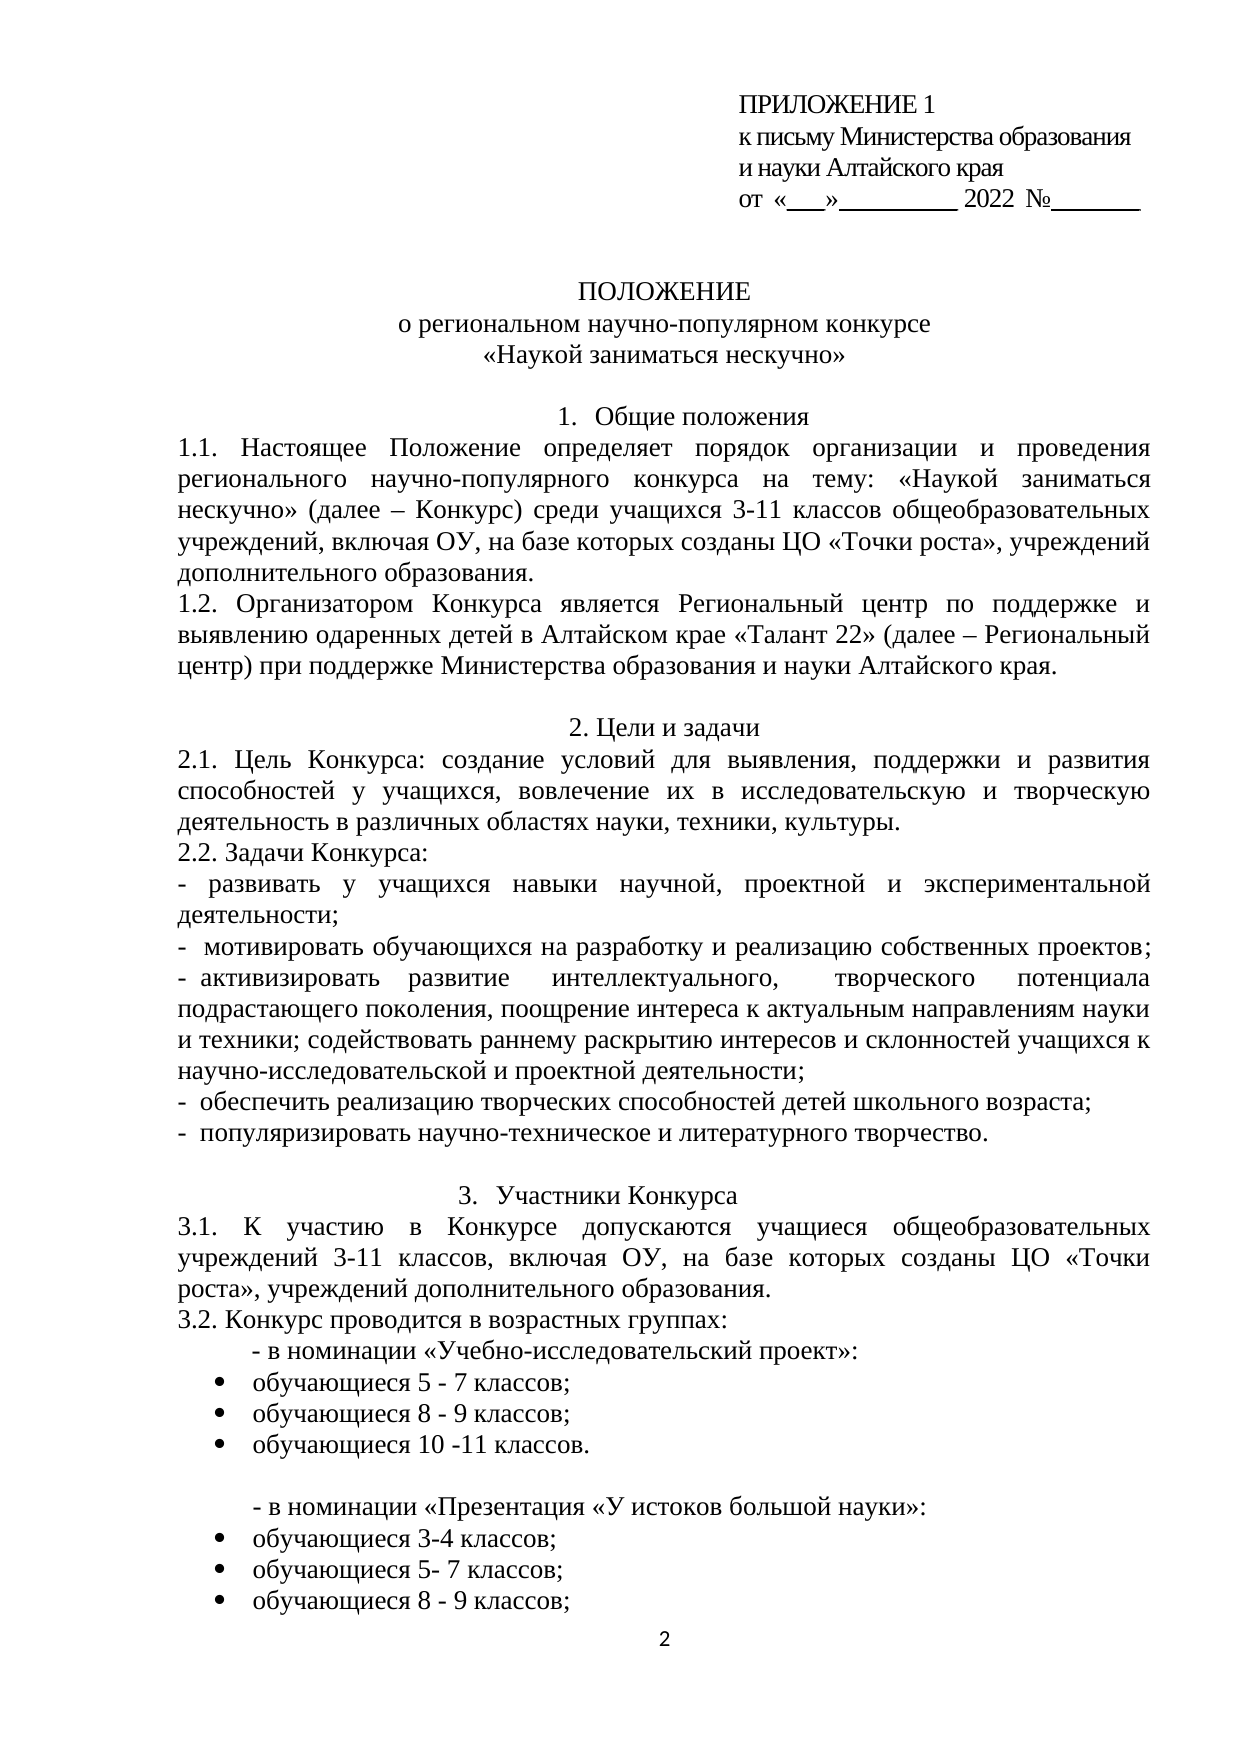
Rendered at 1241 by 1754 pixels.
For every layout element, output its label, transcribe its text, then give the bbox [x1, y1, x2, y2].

text - популяризировать научно-техническое и литературного творчество. [177, 1116, 1152, 1148]
text ПОЛОЖЕНИЕ [177, 276, 1152, 307]
text - обеспечить реализацию творческих способностей детей школьного возраста; [177, 1085, 1152, 1116]
list обучающиеся 5- 7 классов; [215, 1553, 1152, 1584]
text ПРИЛОЖЕНИЕ 1 [738, 89, 1152, 120]
text 2. Цели и задачи [177, 712, 1152, 743]
text 3.1. К участию в Конкурсе допускаются учащиеся общеобразовательных учреждений 3-11 классов, включая ОУ, на базе которых созданы ЦО «Точки роста», учреждений дополнительного образования. [177, 1210, 1152, 1303]
text - в номинации «Презентация «У истоков большой науки»: [252, 1491, 1152, 1522]
text «Наукой заниматься нескучно» [177, 338, 1152, 369]
text 2.1. Цель Конкурса: создание условий для выявления, поддержки и развития способностей у учащихся, вовлечение их в исследовательскую и творческую деятельность в различных областях науки, техники, культуры. [177, 743, 1152, 836]
list обучающиеся 5 - 7 классов; [215, 1366, 1152, 1397]
text и науки Алтайского края [738, 151, 1152, 182]
list обучающиеся 3-4 классов; [215, 1522, 1152, 1553]
list обучающиеся 10 -11 классов. [215, 1428, 1152, 1459]
text - мотивировать обучающихся на разработку и реализацию собственных проектов; - активизировать развитие интеллектуального, творческого потенциала подрастающего поколения, поощрение интереса к актуальным направлениям науки и техники; содействовать раннему раскрытию интересов и склонностей учащихся к научно-исследовательской и проектной деятельности; [177, 929, 1152, 1085]
text 2.2. Задачи Конкурса: [177, 836, 1152, 867]
text 1.2. Организатором Конкурса является Региональный центр по поддержке и выявлению одаренных детей в Алтайском крае «Талант 22» (далее – Региональный центр) при поддержке Министерства образования и науки Алтайского края. [177, 587, 1152, 680]
text 1.1. Настоящее Положение определяет порядок организации и проведения регионального научно-популярного конкурса на тему: «Наукой заниматься нескучно» (далее – Конкурс) среди учащихся 3-11 классов общеобразовательных учреждений, включая ОУ, на базе которых созданы ЦО «Точки роста», учреждений дополнительного образования. [177, 431, 1152, 587]
list Общие положения [215, 400, 1152, 431]
text к письму Министерства образования [738, 120, 1152, 151]
text - в номинации «Учебно-исследовательский проект»: [177, 1334, 1152, 1366]
list обучающиеся 8 - 9 классов; [215, 1397, 1152, 1428]
text от «___» _________ 2022 №_______ [738, 182, 1152, 213]
text 3.2. Конкурс проводится в возрастных группах: [177, 1303, 1152, 1334]
list Участники Конкурса [458, 1179, 1152, 1210]
text - развивать у учащихся навыки научной, проектной и экспериментальной деятельности; [177, 867, 1152, 929]
list обучающиеся 8 - 9 классов; [215, 1584, 1152, 1615]
text о региональном научно-популярном конкурсе [177, 307, 1152, 338]
